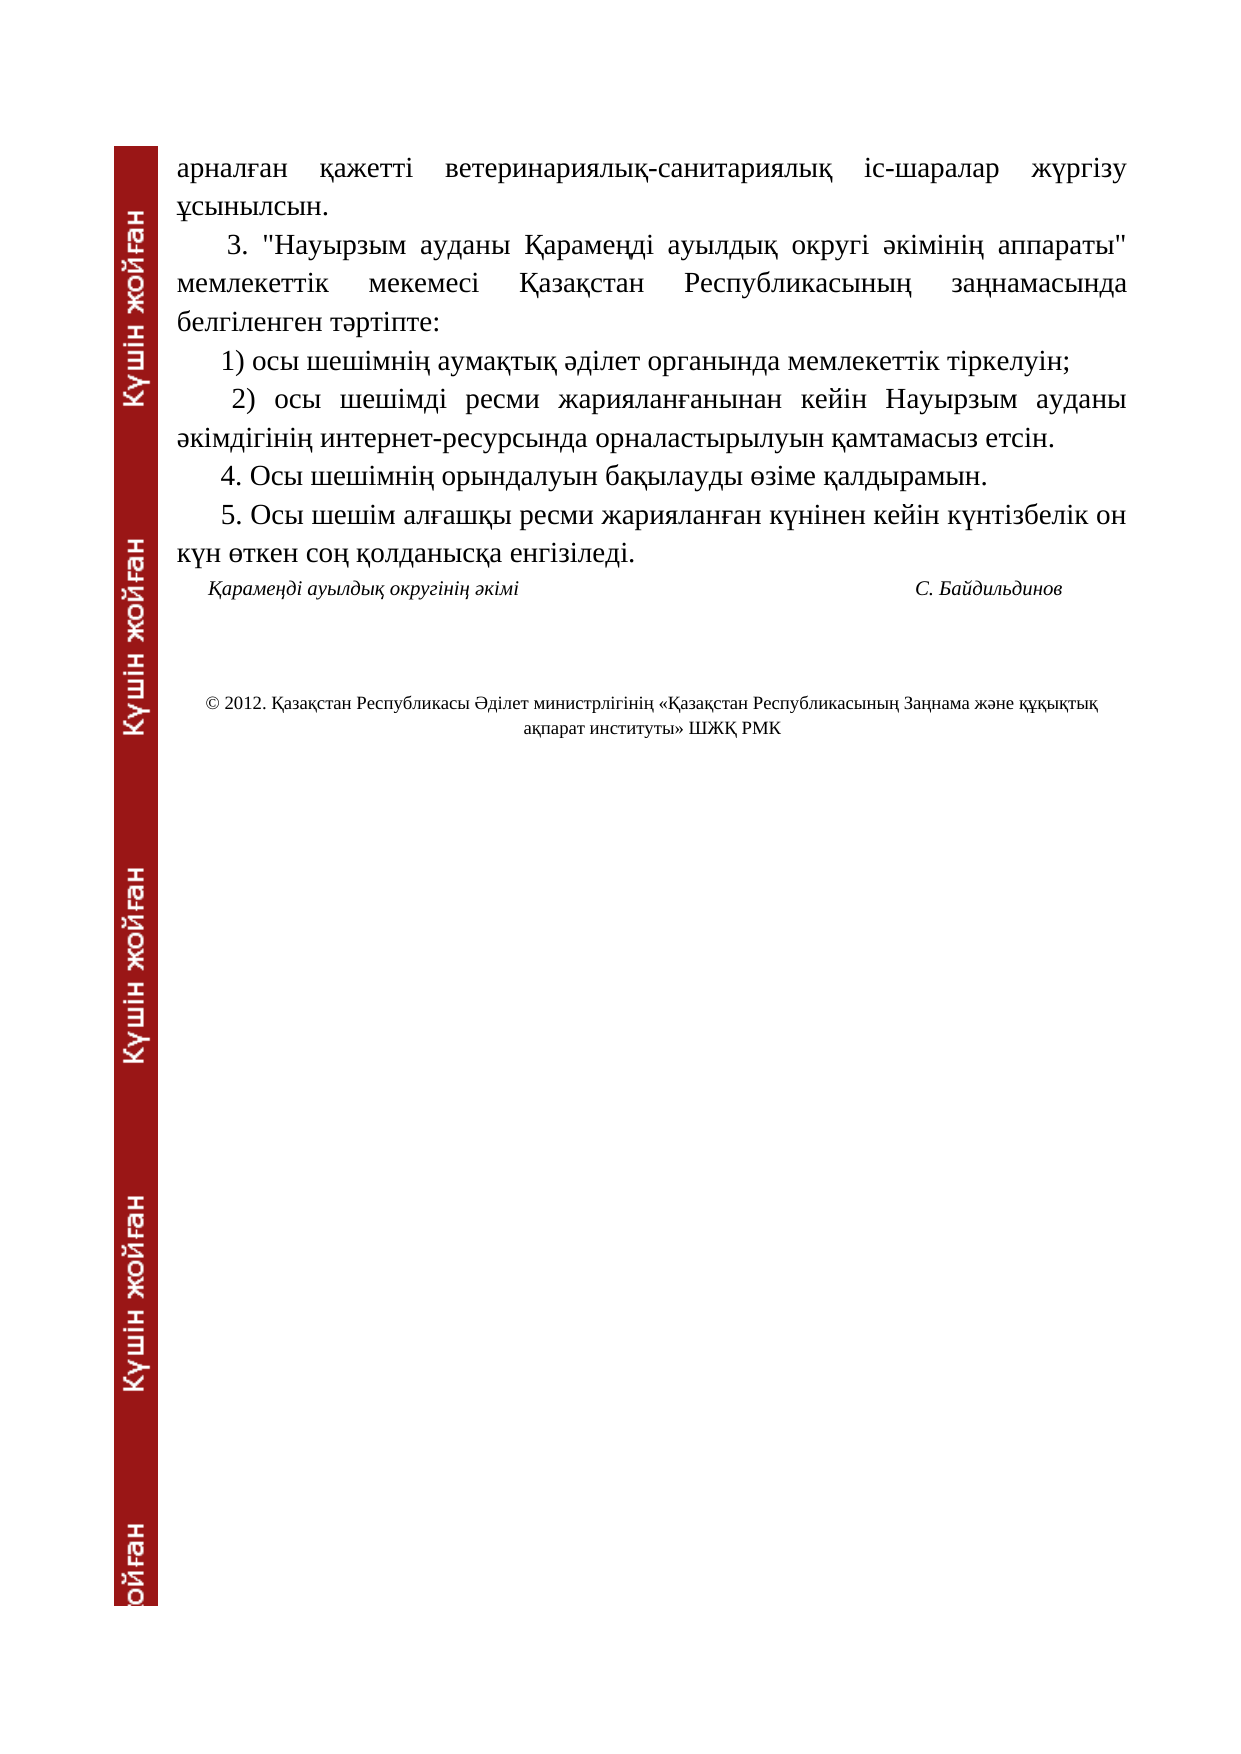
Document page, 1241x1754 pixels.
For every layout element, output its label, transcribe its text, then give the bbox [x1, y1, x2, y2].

text 5. Осы шешім алғашқы ресми жарияланған күнінен кейін күнтізбелік он күн өткен соң қолданысқа енгізіледі. [112, 497, 1128, 569]
picture [114, 146, 158, 150]
text 1) осы шешімнің аумақтық әділет органында мемлекеттік тіркелуін; [112, 343, 1128, 376]
text 2) осы шешімді ресми жарияланғанынан кейін Науырзым ауданы әкімдігінің интернет-ресурсында орналастырылуын қамтамасыз етсін. [112, 381, 1128, 453]
picture [114, 222, 158, 227]
picture [114, 492, 158, 497]
picture [114, 453, 158, 458]
picture [114, 738, 158, 1606]
picture [114, 605, 158, 692]
picture [114, 376, 158, 381]
text © 2012. Қазақстан Республикасы Әділет министрлігінің «Қазақстан Республикасының Заңнама және құқықтық ақпарат институты» ШЖҚ РМК [112, 692, 1128, 738]
text 4. Осы шешімнің орындалуын бақылауды өзіме қалдырамын. [112, 458, 1128, 492]
picture [114, 569, 158, 574]
table_header Қарамеңді ауылдық округінің әкімі [101, 574, 913, 605]
text 3. "Науырзым ауданы Қарамеңді ауылдық округі әкімінің аппараты" мемлекеттік мекемесі Қазақстан Республикасының заңнамасында белгіленген тәртіпте: [112, 227, 1128, 338]
table_header С. Байдильдинов [913, 574, 1240, 605]
picture [114, 338, 158, 343]
